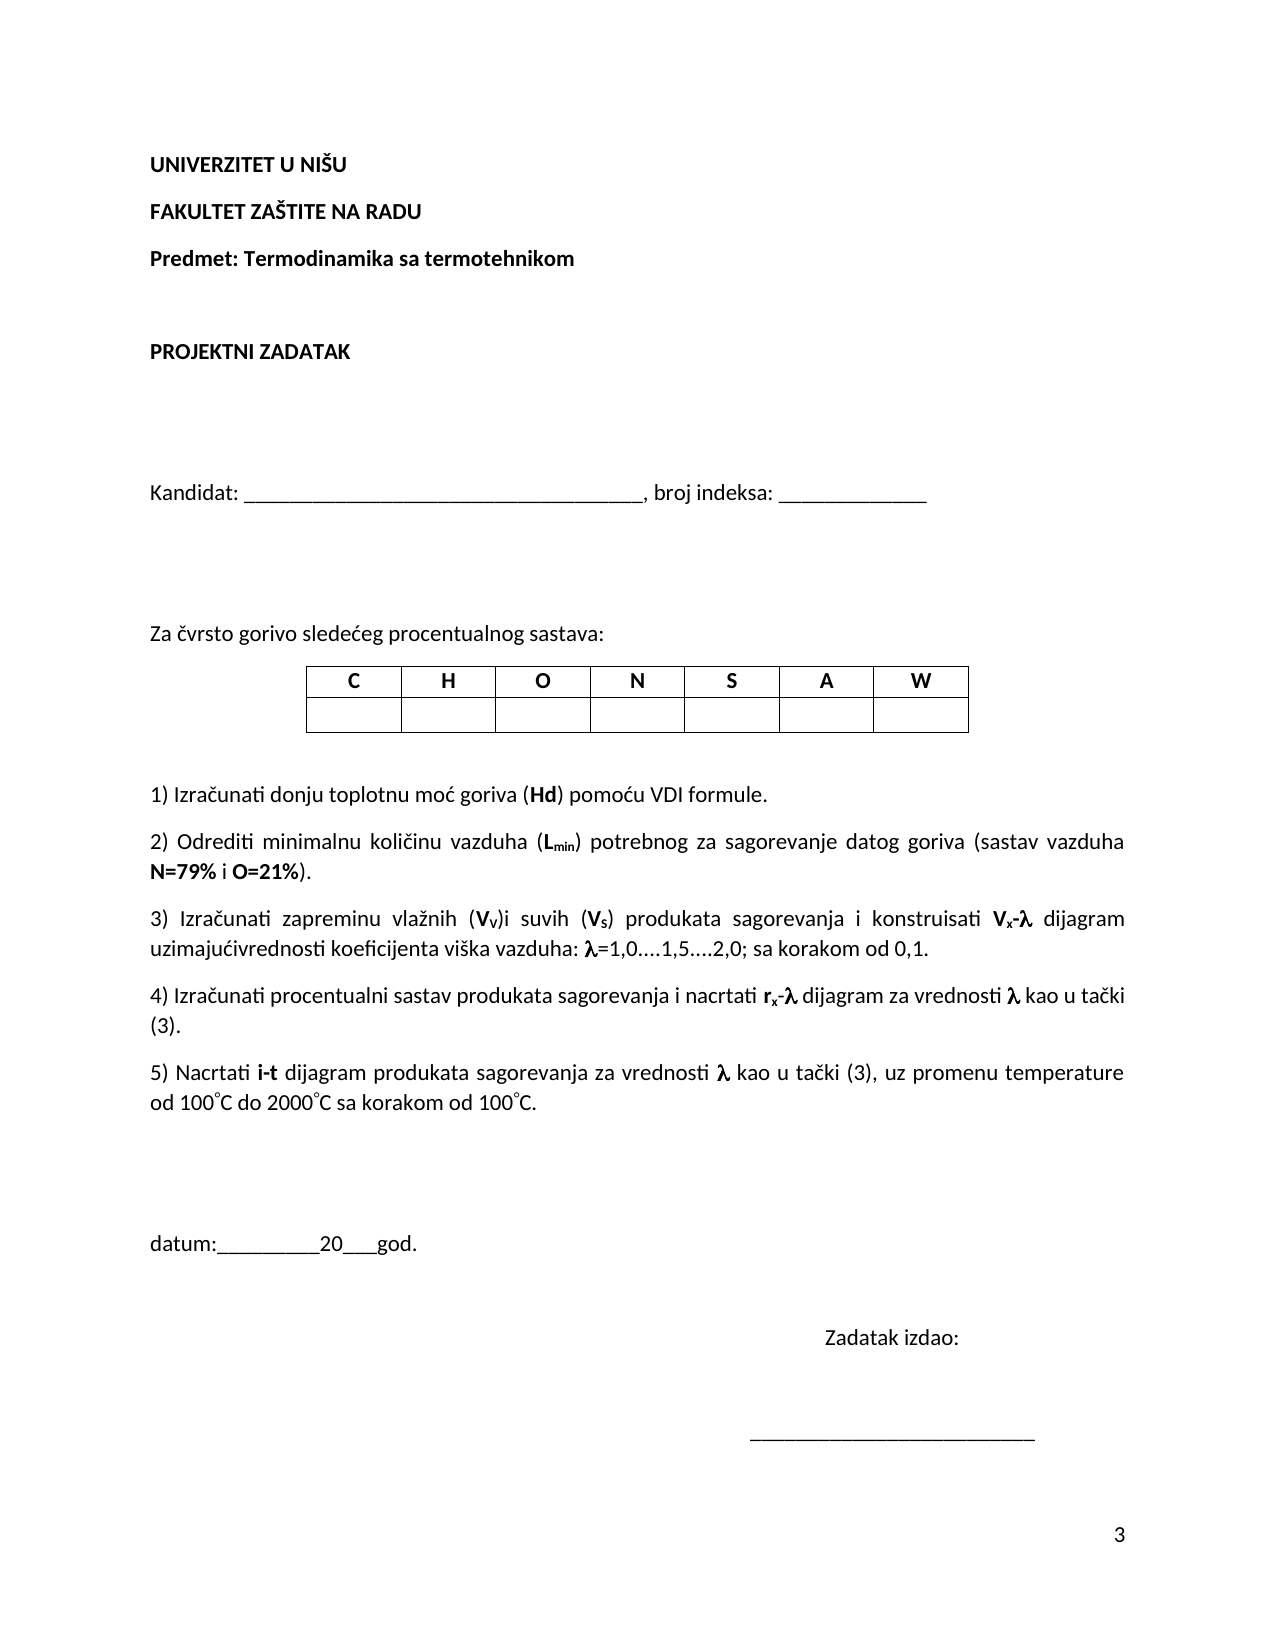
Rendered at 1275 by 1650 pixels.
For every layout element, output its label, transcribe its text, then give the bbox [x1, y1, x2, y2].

text 4) Izračunati procentualni sastav produkata sagorevanja i nacrtati rx- dijagram za vrednosti kao u tački (3). [150, 981, 1125, 1039]
table_cell [496, 698, 590, 732]
text datum:_________20___god. [150, 1229, 1125, 1257]
table_cell [591, 698, 684, 732]
table_cell [307, 698, 401, 732]
text FAKULTET ZAŠTITE NA RADU [150, 197, 1125, 225]
table_header W [874, 667, 968, 697]
text 1) Izračunati donju toplotnu moć goriva (Hd) pomoću VDI formule. [150, 780, 1125, 808]
text _________________________ [150, 1417, 1125, 1444]
text Za čvrsto gorivo sledećeg procentualnog sastava: [150, 619, 1125, 647]
table_cell [874, 698, 968, 732]
table_cell [780, 698, 873, 732]
text Zadatak izdao: [150, 1323, 1125, 1351]
table_header H [402, 667, 495, 697]
table_header O [496, 667, 590, 697]
text Predmet: Termodinamika sa termotehnikom [150, 244, 1125, 272]
text Kandidat: ___________________________________, broj indeksa: _____________ [150, 478, 1125, 506]
text 5) Nacrtati i-t dijagram produkata sagorevanja za vrednosti kao u tački (3), uz promenu temperature od 100C do 2000C sa korakom od 100C. [150, 1058, 1125, 1116]
table_header A [780, 667, 873, 697]
table_header S [685, 667, 779, 697]
table_header C [307, 667, 401, 697]
table_header N [591, 667, 684, 697]
text PROJEKTNI ZADATAK [150, 337, 1125, 366]
text 3) Izračunati zapreminu vlažnih (VV)i suvih (VS) produkata sagorevanja i konstruisati Vx- dijagram uzimajućivrednosti koeficijenta viška vazduha: =1,0....1,5....2,0; sa korakom od 0,1. [150, 904, 1125, 962]
text UNIVERZITET U NIŠU [150, 150, 1125, 178]
table_cell [685, 698, 779, 732]
text 2) Odrediti minimalnu količinu vazduha (Lmin) potrebnog za sagorevanje datog goriva (sastav vazduha N=79% i O=21%). [150, 827, 1125, 885]
table_cell [402, 698, 495, 732]
